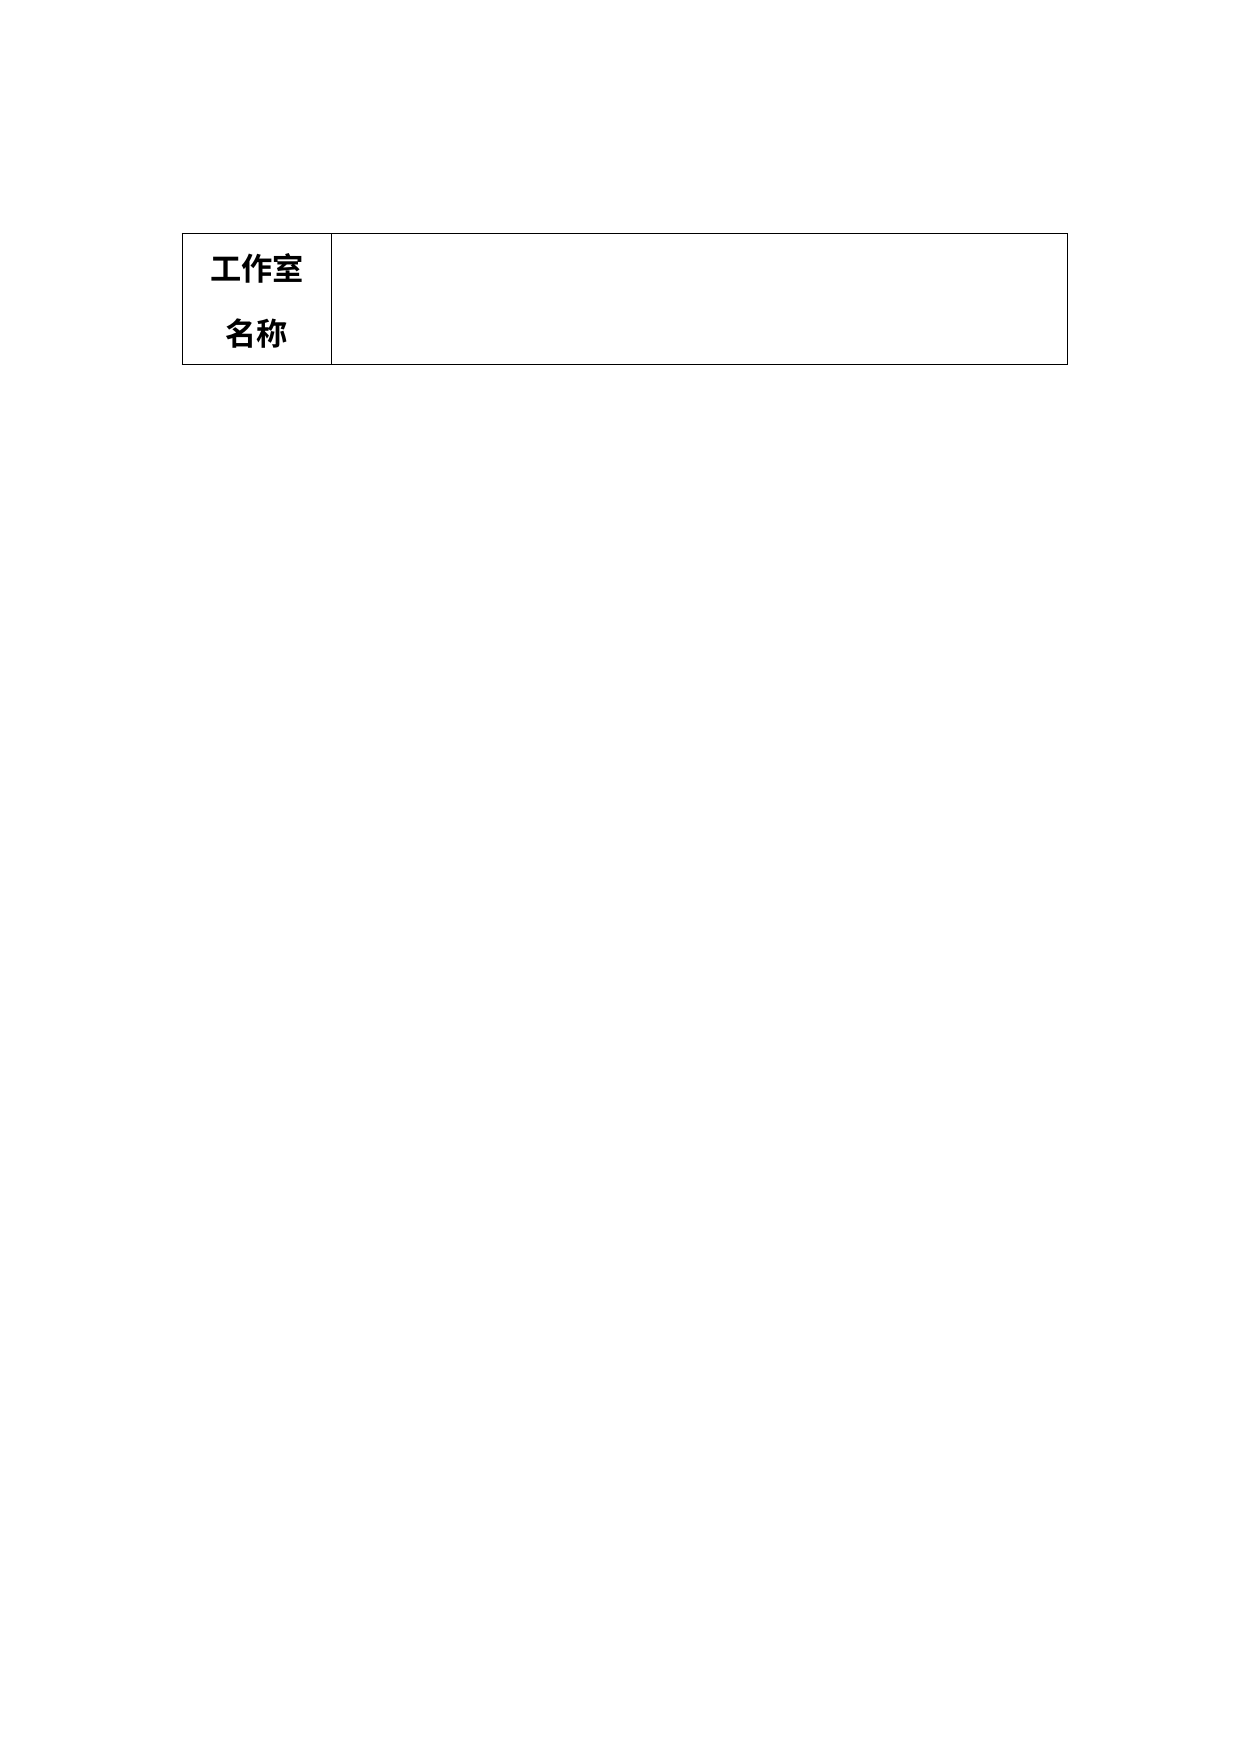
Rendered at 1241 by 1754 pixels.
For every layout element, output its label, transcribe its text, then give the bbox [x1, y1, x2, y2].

table_header 工作室 名称 [183, 234, 331, 364]
table_header [332, 234, 1067, 364]
